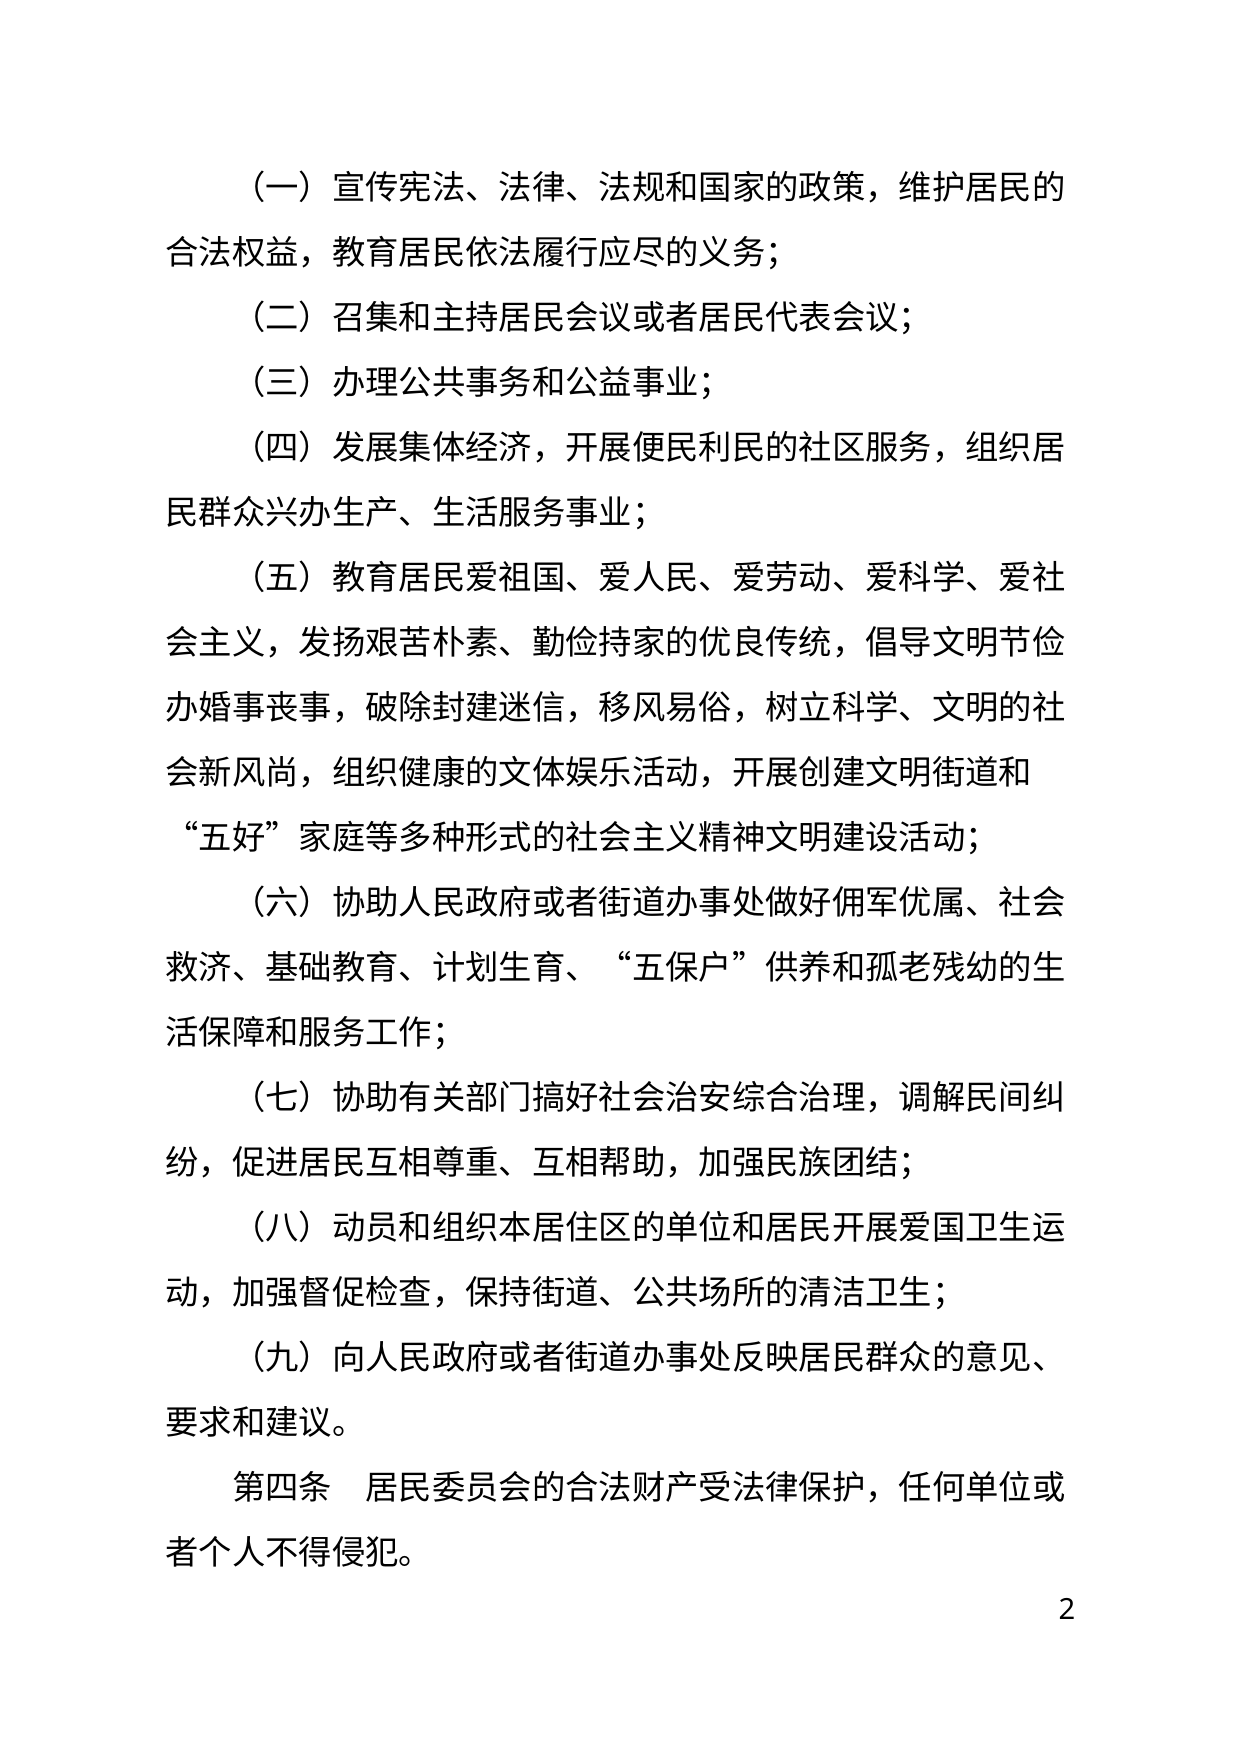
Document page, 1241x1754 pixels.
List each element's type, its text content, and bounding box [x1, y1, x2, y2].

text （六）协助人民政府或者街道办事处做好佣军优属、社会救济、基础教育、计划生育、“五保户”供养和孤老残幼的生活保障和服务工作； [165, 868, 1075, 1063]
text 第四条 居民委员会的合法财产受法律保护，任何单位或者个人不得侵犯。 [165, 1453, 1075, 1583]
text （一）宣传宪法、法律、法规和国家的政策，维护居民的合法权益，教育居民依法履行应尽的义务； [165, 153, 1075, 283]
text （七）协助有关部门搞好社会治安综合治理，调解民间纠纷，促进居民互相尊重、互相帮助，加强民族团结； [165, 1063, 1075, 1193]
text （八）动员和组织本居住区的单位和居民开展爱国卫生运动，加强督促检查，保持街道、公共场所的清洁卫生； [165, 1193, 1075, 1323]
text （三）办理公共事务和公益事业； [165, 348, 1075, 413]
text （九）向人民政府或者街道办事处反映居民群众的意见、要求和建议。 [165, 1323, 1075, 1453]
text （四）发展集体经济，开展便民利民的社区服务，组织居民群众兴办生产、生活服务事业； [165, 413, 1075, 543]
text （五）教育居民爱祖国、爱人民、爱劳动、爱科学、爱社会主义，发扬艰苦朴素、勤俭持家的优良传统，倡导文明节俭办婚事丧事，破除封建迷信，移风易俗，树立科学、文明的社会新风尚，组织健康的文体娱乐活动，开展创建文明街道和“五好”家庭等多种形式的社会主义精神文明建设活动； [165, 543, 1075, 868]
text （二）召集和主持居民会议或者居民代表会议； [165, 283, 1075, 348]
